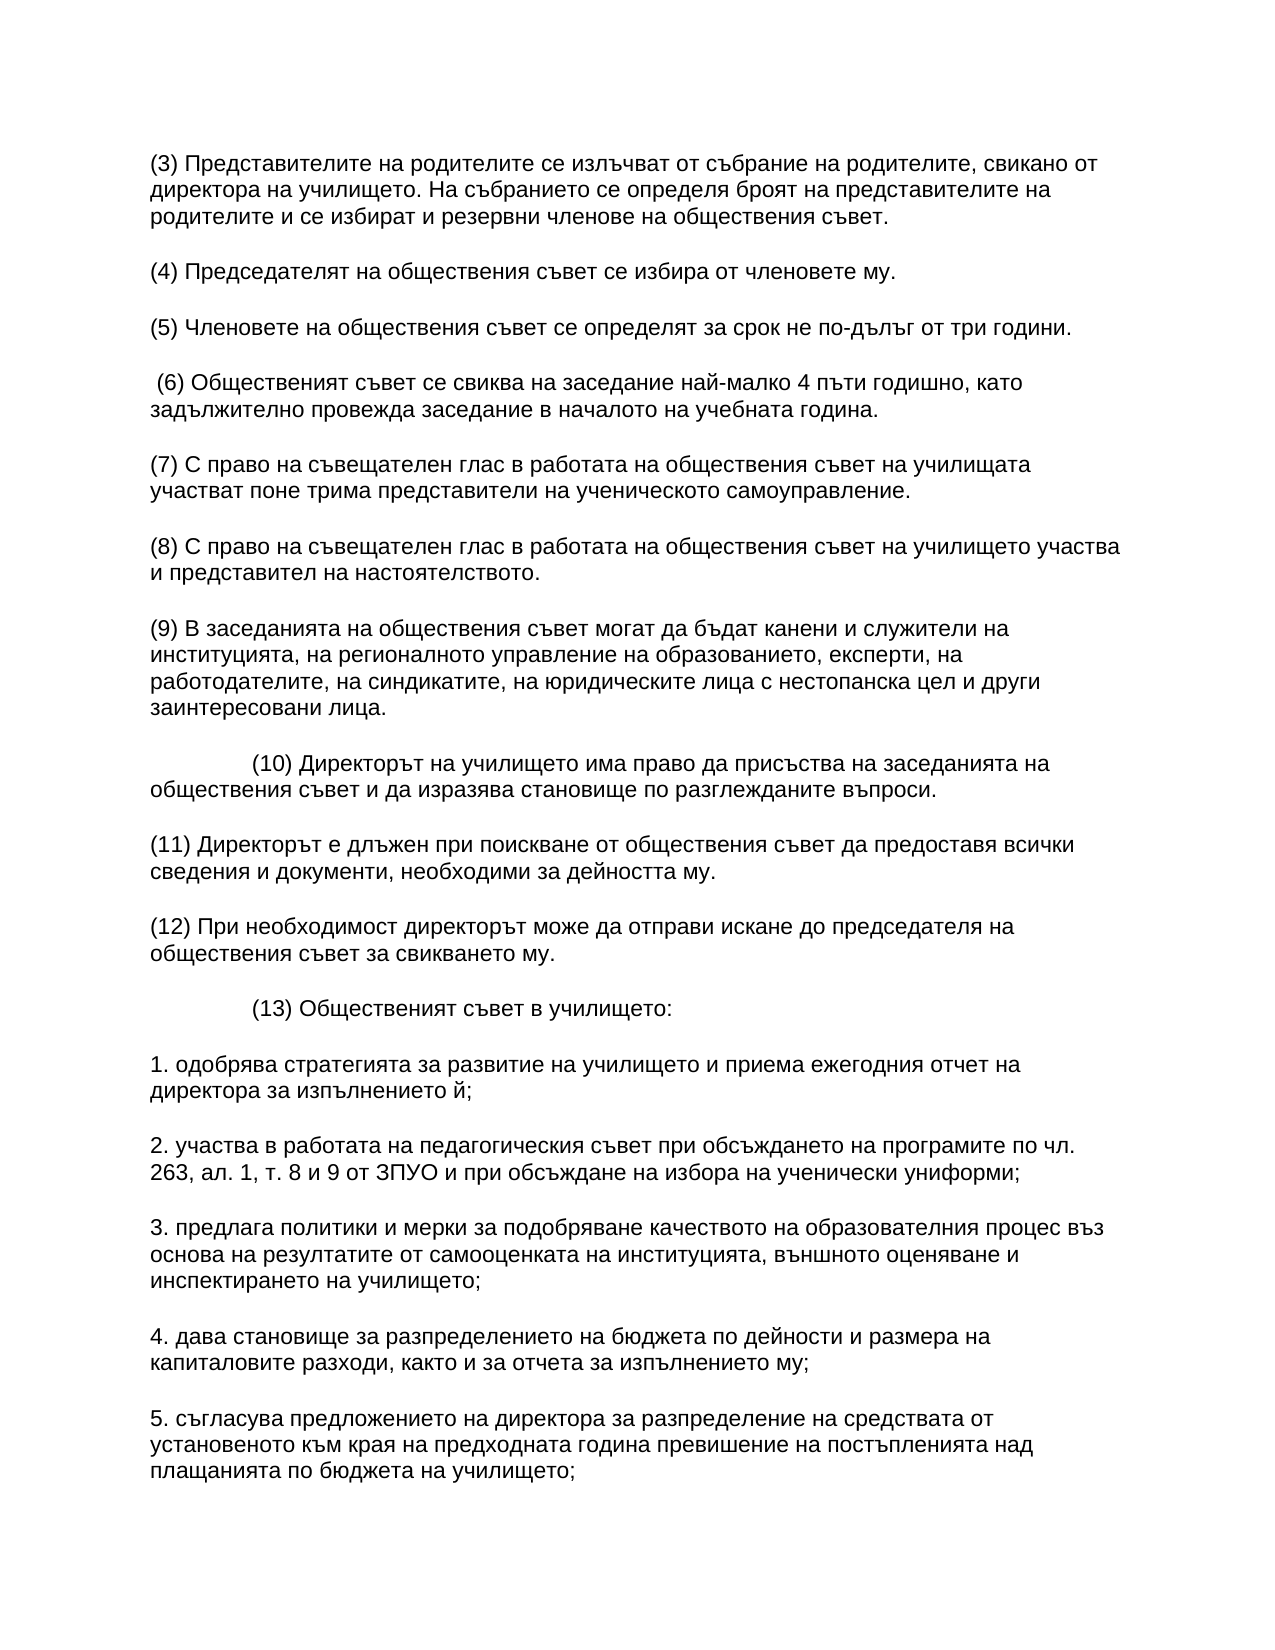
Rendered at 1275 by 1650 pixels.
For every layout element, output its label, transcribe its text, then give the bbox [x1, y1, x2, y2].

text 1. одобрява стратегията за развитие на училището и приема ежегодния отчет на директора за изпълнението й; [150, 1051, 1125, 1103]
text 3. предлага политики и мерки за подобряване качеството на образователния процес въз основа на резултатите от самооценката на институцията, външното оценяване и инспектирането на училището; [150, 1214, 1125, 1293]
text (6) Общественият съвет се свиква на заседание най-малко 4 пъти годишно, като задължително провежда заседание в началото на учебната година. [150, 369, 1125, 422]
text (5) Членовете на обществения съвет се определят за срок не по-дълъг от три години. [150, 314, 1125, 340]
text 4. дава становище за разпределението на бюджета по дейности и размера на капиталовите разходи, както и за отчета за изпълнението му; [150, 1323, 1125, 1375]
text (11) Директорът е длъжен при поискване от обществения съвет да предоставя всички сведения и документи, необходими за дейността му. [150, 831, 1125, 884]
text (13) Общественият съвет в училището: [150, 995, 1125, 1021]
text (10) Директорът на училището има право да присъства на заседанията на обществения съвет и да изразява становище по разглежданите въпроси. [150, 749, 1125, 802]
text 5. съгласува предложението на директора за разпределение на средствата от установеното към края на предходната година превишение на постъпленията над плащанията по бюджета на училището; [150, 1404, 1125, 1483]
text 2. участва в работата на педагогическия съвет при обсъждането на програмите по чл. 263, ал. 1, т. 8 и 9 от ЗПУО и при обсъждане на избора на ученически униформи; [150, 1132, 1125, 1185]
text (7) С право на съвещателен глас в работата на обществения съвет на училищата участват поне трима представители на ученическото самоуправление. [150, 451, 1125, 504]
text (9) В заседанията на обществения съвет могат да бъдат канени и служители на институцията, на регионалното управление на образованието, експерти, на работодателите, на синдикатите, на юридическите лица с нестопанска цел и други заинтересовани лица. [150, 615, 1125, 720]
text (3) Представителите на родителите се излъчват от събрание на родителите, свикано от директора на училището. На събранието се определя броят на представителите на родителите и се избират и резервни членове на обществения съвет. [150, 150, 1125, 229]
text (8) С право на съвещателен глас в работата на обществения съвет на училището участва и представител на настоятелството. [150, 533, 1125, 586]
text (4) Председателят на обществения съвет се избира от членовете му. [150, 258, 1125, 284]
text (12) При необходимост директорът може да отправи искане до председателя на обществения съвет за свикването му. [150, 913, 1125, 966]
